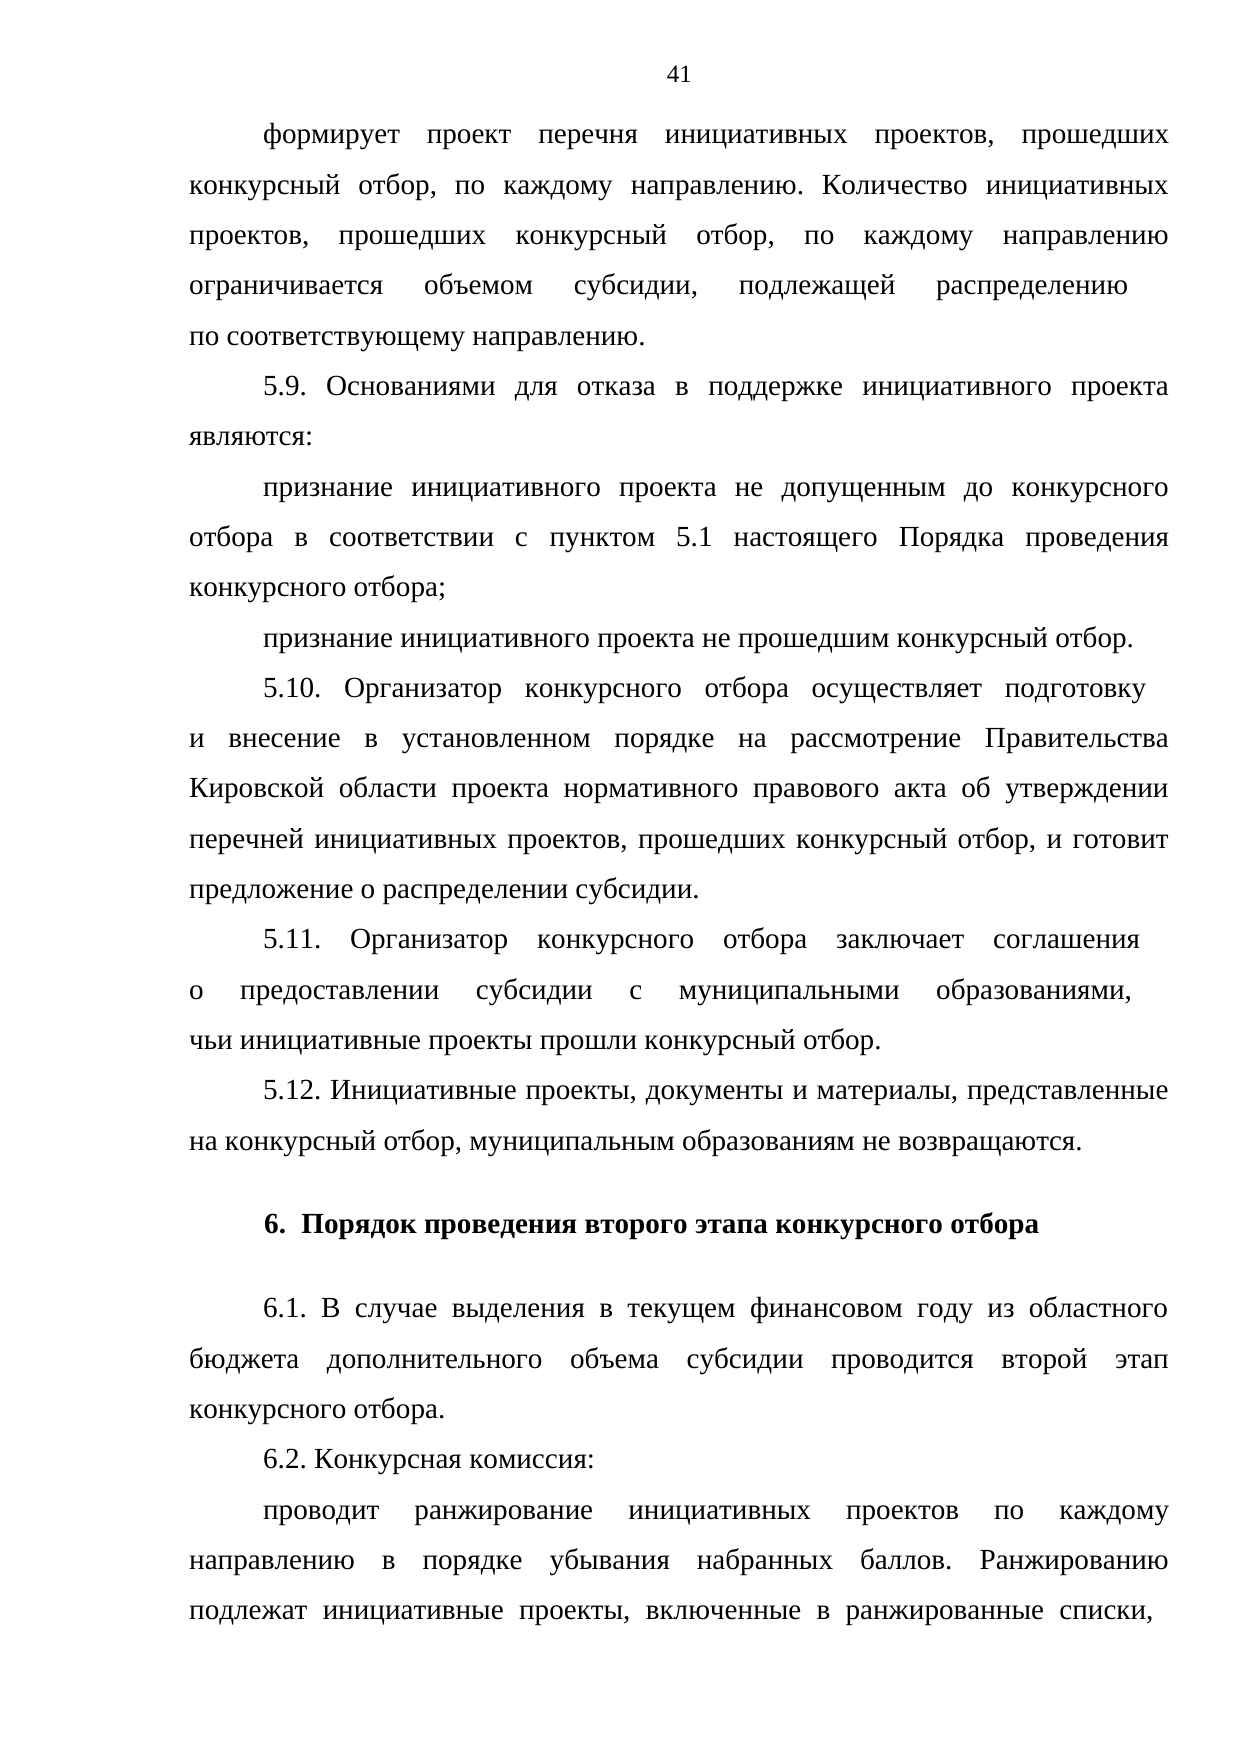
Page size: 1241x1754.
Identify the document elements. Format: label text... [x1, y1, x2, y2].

text признание инициативного проекта не допущенным до конкурсного отбора в соответствии с пунктом 5.1 настоящего Порядка проведения конкурсного отбора; [189, 469, 1169, 603]
text 6.2. Конкурсная комиссия: [189, 1441, 1169, 1475]
text формирует проект перечня инициативных проектов, прошедших конкурсный отбор, по каждому направлению. Количество инициативных проектов, прошедших конкурсный отбор, по каждому направлению ограничивается объемом субсидии, подлежащей распределению по соответствующему направлению. [189, 117, 1169, 351]
text 5.9. Основаниями для отказа в поддержке инициативного проекта являются: [189, 368, 1169, 452]
text 6.1. В случае выделения в текущем финансовом году из областного бюджета дополнительного объема субсидии проводится второй этап конкурсного отбора. [189, 1291, 1169, 1425]
text 5.11. Организатор конкурсного отбора заключает соглашения о предоставлении субсидии с муниципальными образованиями, чьи инициативные проекты прошли конкурсный отбор. [189, 922, 1169, 1056]
text 5.12. Инициативные проекты, документы и материалы, представленные на конкурсный отбор, муниципальным образованиям не возвращаются. [189, 1072, 1169, 1156]
text признание инициативного проекта не прошедшим конкурсный отбор. [189, 620, 1169, 653]
text 5.10. Организатор конкурсного отбора осуществляет подготовку и внесение в установленном порядке на рассмотрение Правительства Кировской области проекта нормативного правового акта об утверждении перечней инициативных проектов, прошедших конкурсный отбор, и готовит предложение о распределении субсидии. [189, 670, 1169, 905]
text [189, 1492, 1169, 1626]
list Порядок проведения второго этапа конкурсного отбора [264, 1207, 1169, 1240]
